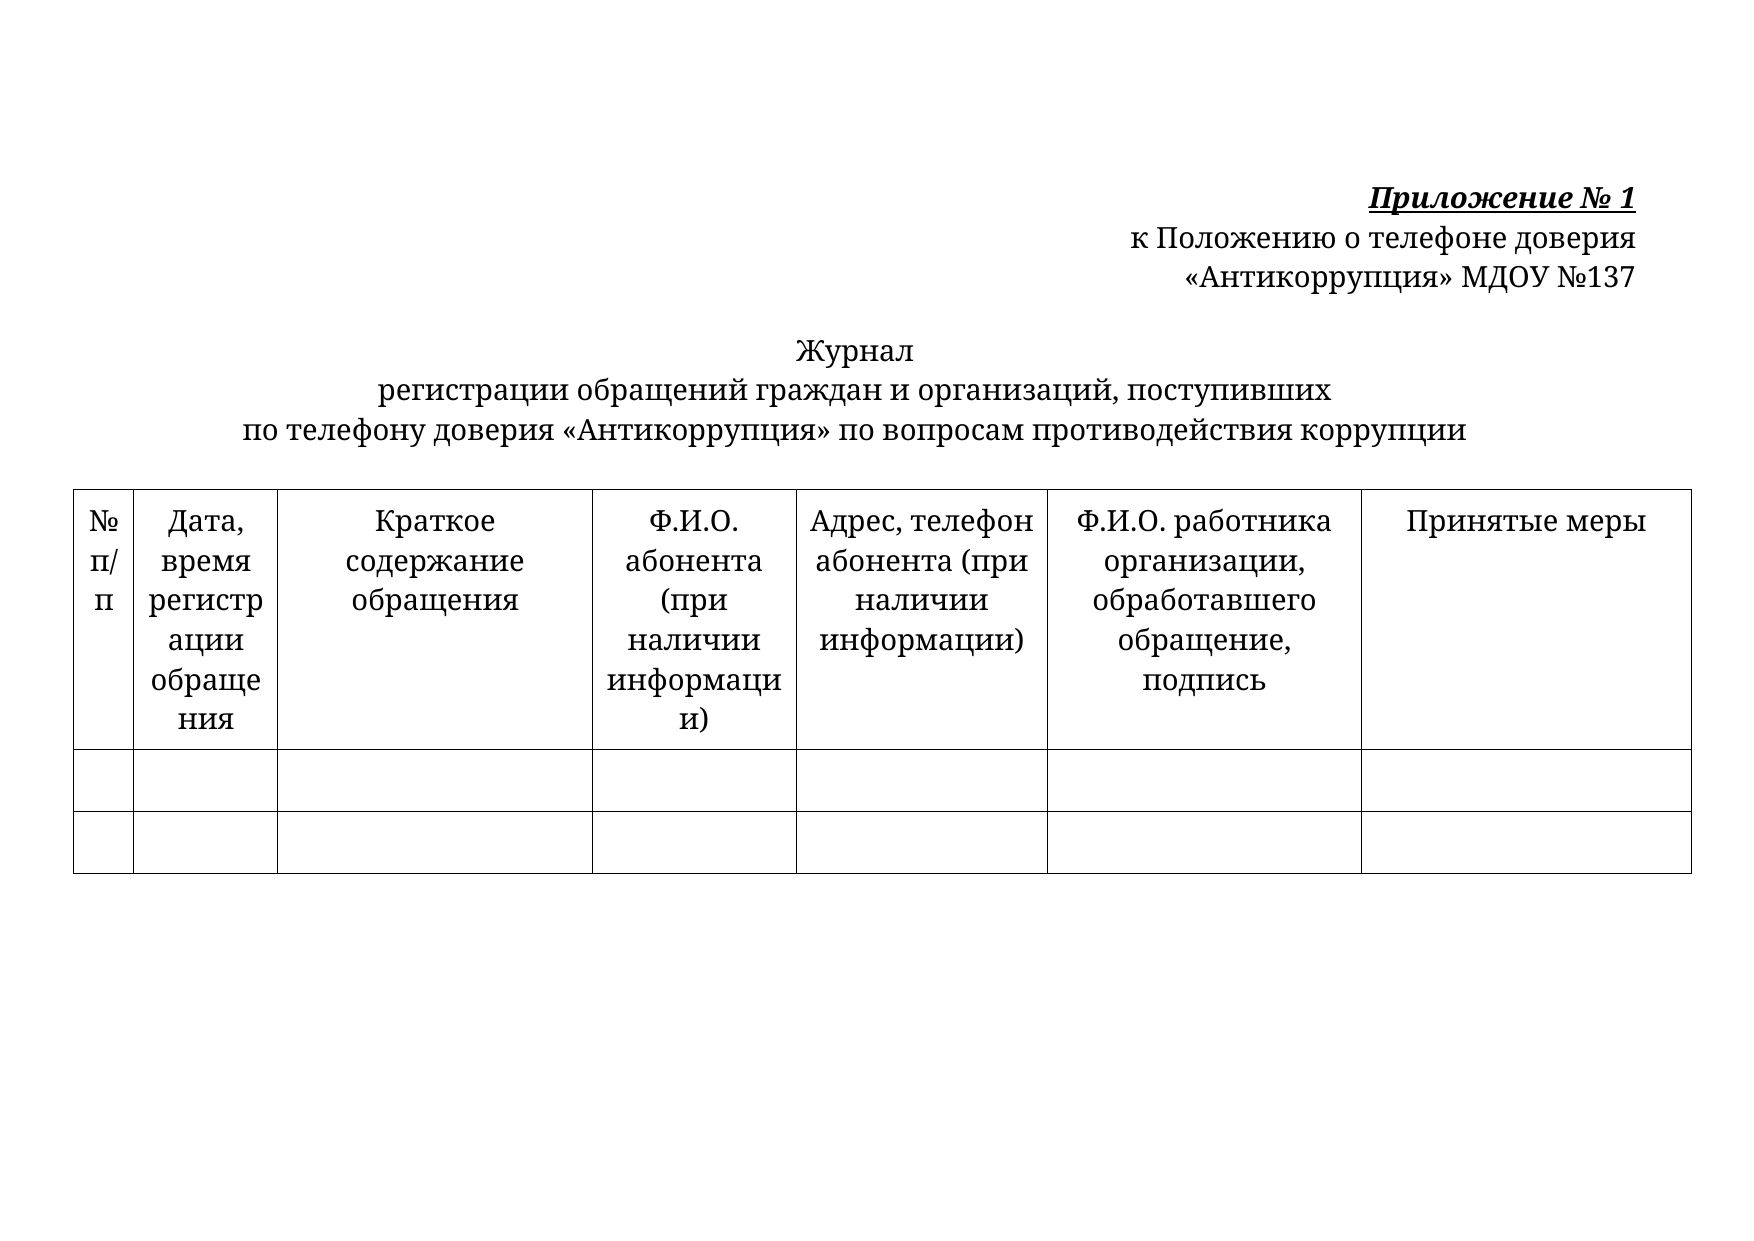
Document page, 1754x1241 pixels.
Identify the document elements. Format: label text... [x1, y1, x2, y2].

table_cell [1362, 750, 1691, 811]
table_header Краткое содержание обращения [278, 490, 592, 749]
table_header Принятые меры [1362, 490, 1691, 749]
table_cell [134, 812, 277, 873]
table_cell [593, 812, 796, 873]
table_cell [593, 750, 796, 811]
table_cell [1048, 812, 1361, 873]
table_cell [278, 750, 592, 811]
table_cell [74, 812, 133, 873]
table_header Адрес, телефон абонента (при наличии информации) [797, 490, 1047, 749]
text Журнал [74, 330, 1636, 369]
text по телефону доверия «Антикоррупция» по вопросам противодействия коррупции [74, 409, 1636, 449]
table_cell [1362, 812, 1691, 873]
table_cell [1048, 750, 1361, 811]
text к Положению о телефоне доверия [74, 217, 1636, 257]
text «Антикоррупция» МДОУ №137 [74, 257, 1636, 296]
table_header № п/п [74, 490, 133, 749]
table_cell [278, 812, 592, 873]
table_header Ф.И.О. абонента (при наличии информации) [593, 490, 796, 749]
table_header Дата, время регистрации обращения [134, 490, 277, 749]
table_header Ф.И.О. работника организации, обработавшего обращение, подпись [1048, 490, 1361, 749]
table_cell [74, 750, 133, 811]
table_cell [134, 750, 277, 811]
table_cell [797, 812, 1047, 873]
table_cell [797, 750, 1047, 811]
text регистрации обращений граждан и организаций, поступивших [74, 369, 1636, 409]
text Приложение № 1 [74, 177, 1636, 217]
